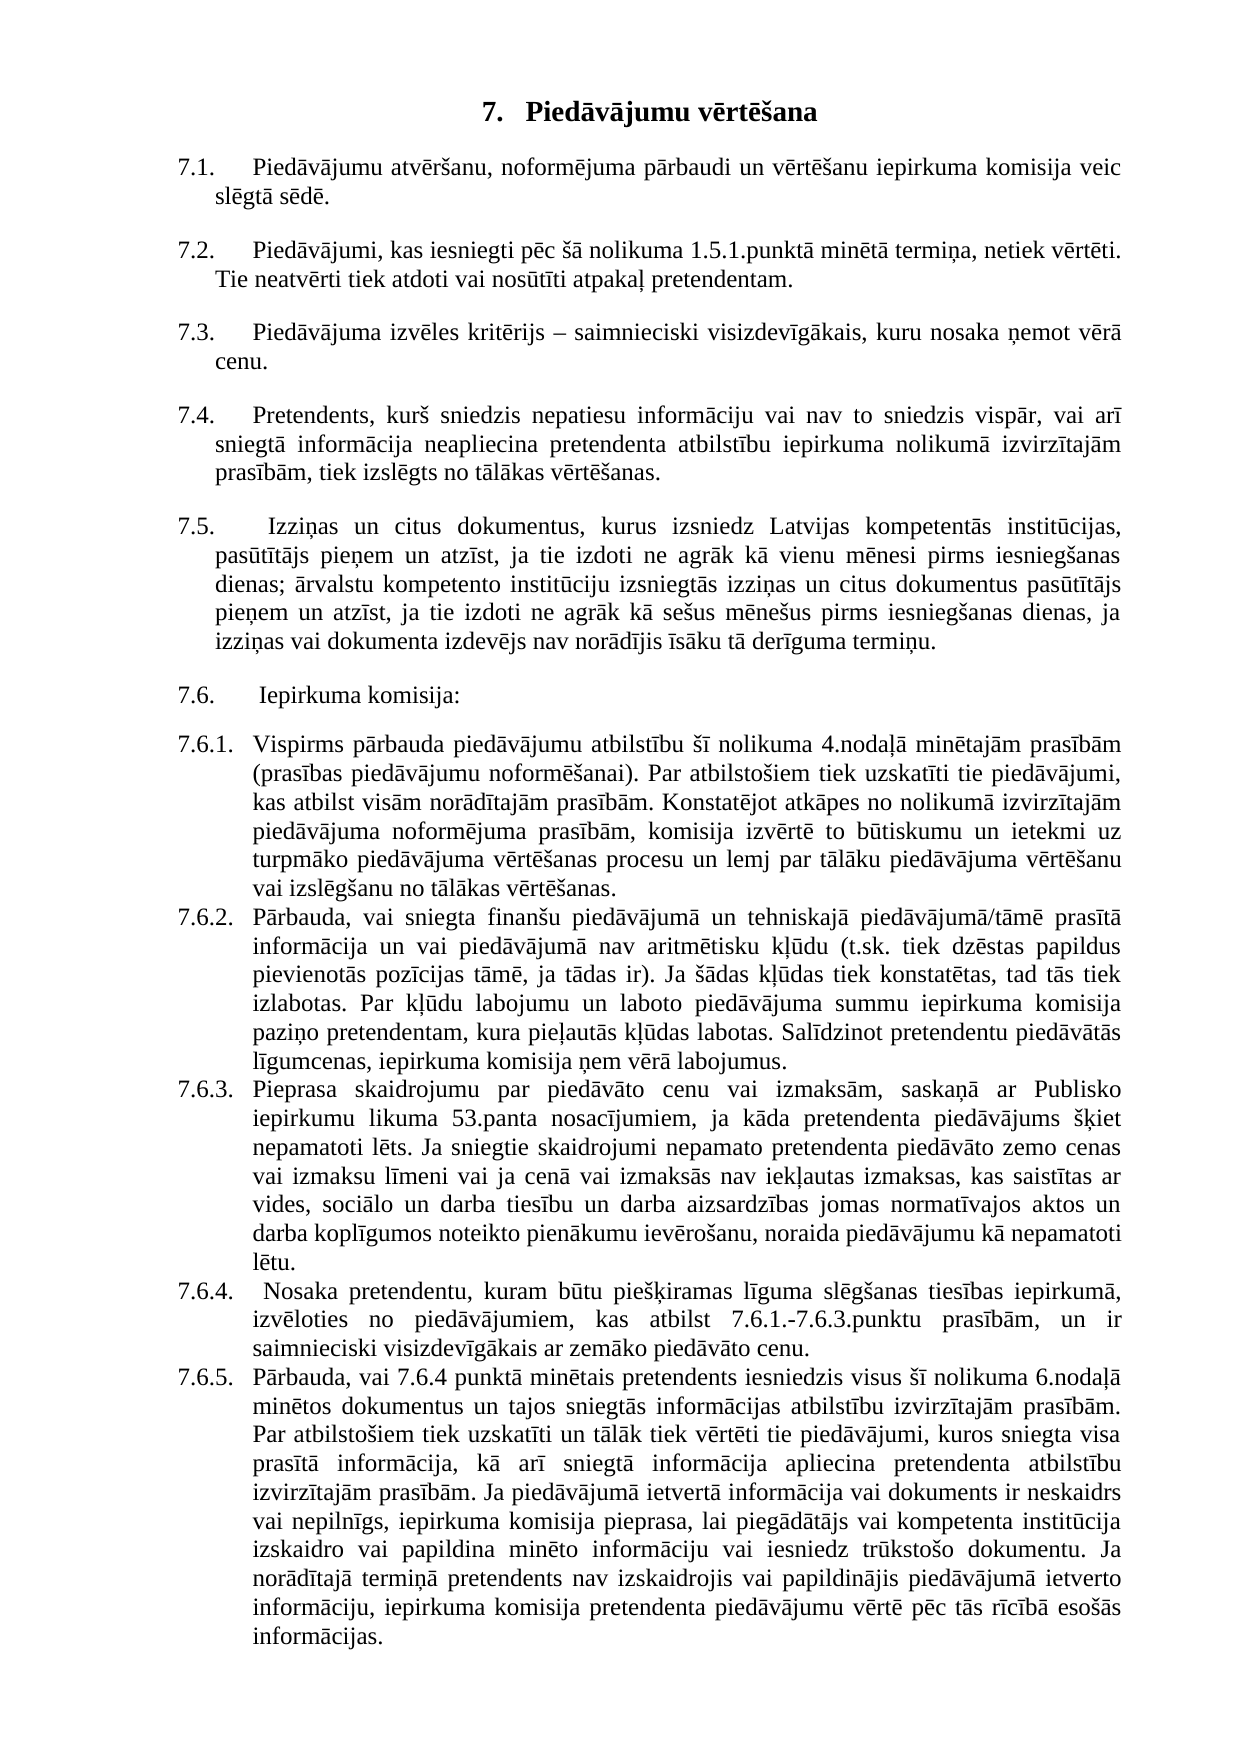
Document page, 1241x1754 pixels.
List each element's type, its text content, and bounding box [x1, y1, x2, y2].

list Iepirkuma komisija: [177, 680, 1122, 709]
list Pārbauda, vai sniegta finanšu piedāvājumā un tehniskajā piedāvājumā/tāmē prasītā informācija un vai piedāvājumā nav aritmētisku kļūdu (t.sk. tiek dzēstas papildus pievienotās pozīcijas tāmē, ja tādas ir). Ja šādas kļūdas tiek konstatētas, tad tās tiek izlabotas. Par kļūdu labojumu un laboto piedāvājuma summu iepirkuma komisija paziņo pretendentam, kura pieļautās kļūdas labotas. Salīdzinot pretendentu piedāvātās līgumcenas, iepirkuma komisija ņem vērā labojumus. [177, 902, 1122, 1074]
list Vispirms pārbauda piedāvājumu atbilstību šī nolikuma 4.nodaļā minētajām prasībām (prasības piedāvājumu noformēšanai). Par atbilstošiem tiek uzskatīti tie piedāvājumi, kas atbilst visām norādītajām prasībām. Konstatējot atkāpes no nolikumā izvirzītajām piedāvājuma noformējuma prasībām, komisija izvērtē to būtiskumu un ietekmi uz turpmāko piedāvājuma vērtēšanas procesu un lemj par tālāku piedāvājuma vērtēšanu vai izslēgšanu no tālākas vērtēšanas. [177, 729, 1122, 902]
list Piedāvājuma izvēles kritērijs – saimnieciski visizdevīgākais, kuru nosaka ņemot vērā cenu. [177, 317, 1122, 375]
list Izziņas un citus dokumentus, kurus izsniedz Latvijas kompetentās institūcijas, pasūtītājs pieņem un atzīst, ja tie izdoti ne agrāk kā vienu mēnesi pirms iesniegšanas dienas; ārvalstu kompetento institūciju izsniegtās izziņas un citus dokumentus pasūtītājs pieņem un atzīst, ja tie izdoti ne agrāk kā sešus mēnešus pirms iesniegšanas dienas, ja izziņas vai dokumenta izdevējs nav norādījis īsāku tā derīguma termiņu. [177, 511, 1122, 655]
list Pretendents, kurš sniedzis nepatiesu informāciju vai nav to sniedzis vispār, vai arī sniegtā informācija neapliecina pretendenta atbilstību iepirkuma nolikumā izvirzītajām prasībām, tiek izslēgts no tālākas vērtēšanas. [177, 400, 1122, 486]
list Nosaka pretendentu, kuram būtu piešķiramas līguma slēgšanas tiesības iepirkumā, izvēloties no piedāvājumiem, kas atbilst 7.6.1.-7.6.3.punktu prasībām, un ir saimnieciski visizdevīgākais ar zemāko piedāvāto cenu. [177, 1276, 1122, 1362]
list Piedāvājumu atvēršanu, noformējuma pārbaudi un vērtēšanu iepirkuma komisija veic slēgtā sēdē. [177, 152, 1122, 210]
list Pieprasa skaidrojumu par piedāvāto cenu vai izmaksām, saskaņā ar Publisko iepirkumu likuma 53.panta nosacījumiem, ja kāda pretendenta piedāvājums šķiet nepamatoti lēts. Ja sniegtie skaidrojumi nepamato pretendenta piedāvāto zemo cenas vai izmaksu līmeni vai ja cenā vai izmaksās nav iekļautas izmaksas, kas saistītas ar vides, sociālo un darba tiesību un darba aizsardzības jomas normatīvajos aktos un darba koplīgumos noteikto pienākumu ievērošanu, noraida piedāvājumu kā nepamatoti lētu. [177, 1074, 1122, 1276]
subtitle Piedāvājumu vērtēšana [177, 94, 1122, 127]
list Piedāvājumi, kas iesniegti pēc šā nolikuma 1.5.1.punktā minētā termiņa, netiek vērtēti. Tie neatvērti tiek atdoti vai nosūtīti atpakaļ pretendentam. [177, 235, 1122, 292]
list Pārbauda, vai 7.6.4 punktā minētais pretendents iesniedzis visus šī nolikuma 6.nodaļā minētos dokumentus un tajos sniegtās informācijas atbilstību izvirzītajām prasībām. Par atbilstošiem tiek uzskatīti un tālāk tiek vērtēti tie piedāvājumi, kuros sniegta visa prasītā informācija, kā arī sniegtā informācija apliecina pretendenta atbilstību izvirzītajām prasībām. Ja piedāvājumā ietvertā informācija vai dokuments ir neskaidrs vai nepilnīgs, iepirkuma komisija pieprasa, lai piegādātājs vai kompetenta institūcija izskaidro vai papildina minēto informāciju vai iesniedz trūkstošo dokumentu. Ja norādītajā termiņā pretendents nav izskaidrojis vai papildinājis piedāvājumā ietverto informāciju, iepirkuma komisija pretendenta piedāvājumu vērtē pēc tās rīcībā esošās informācijas. [177, 1362, 1122, 1649]
